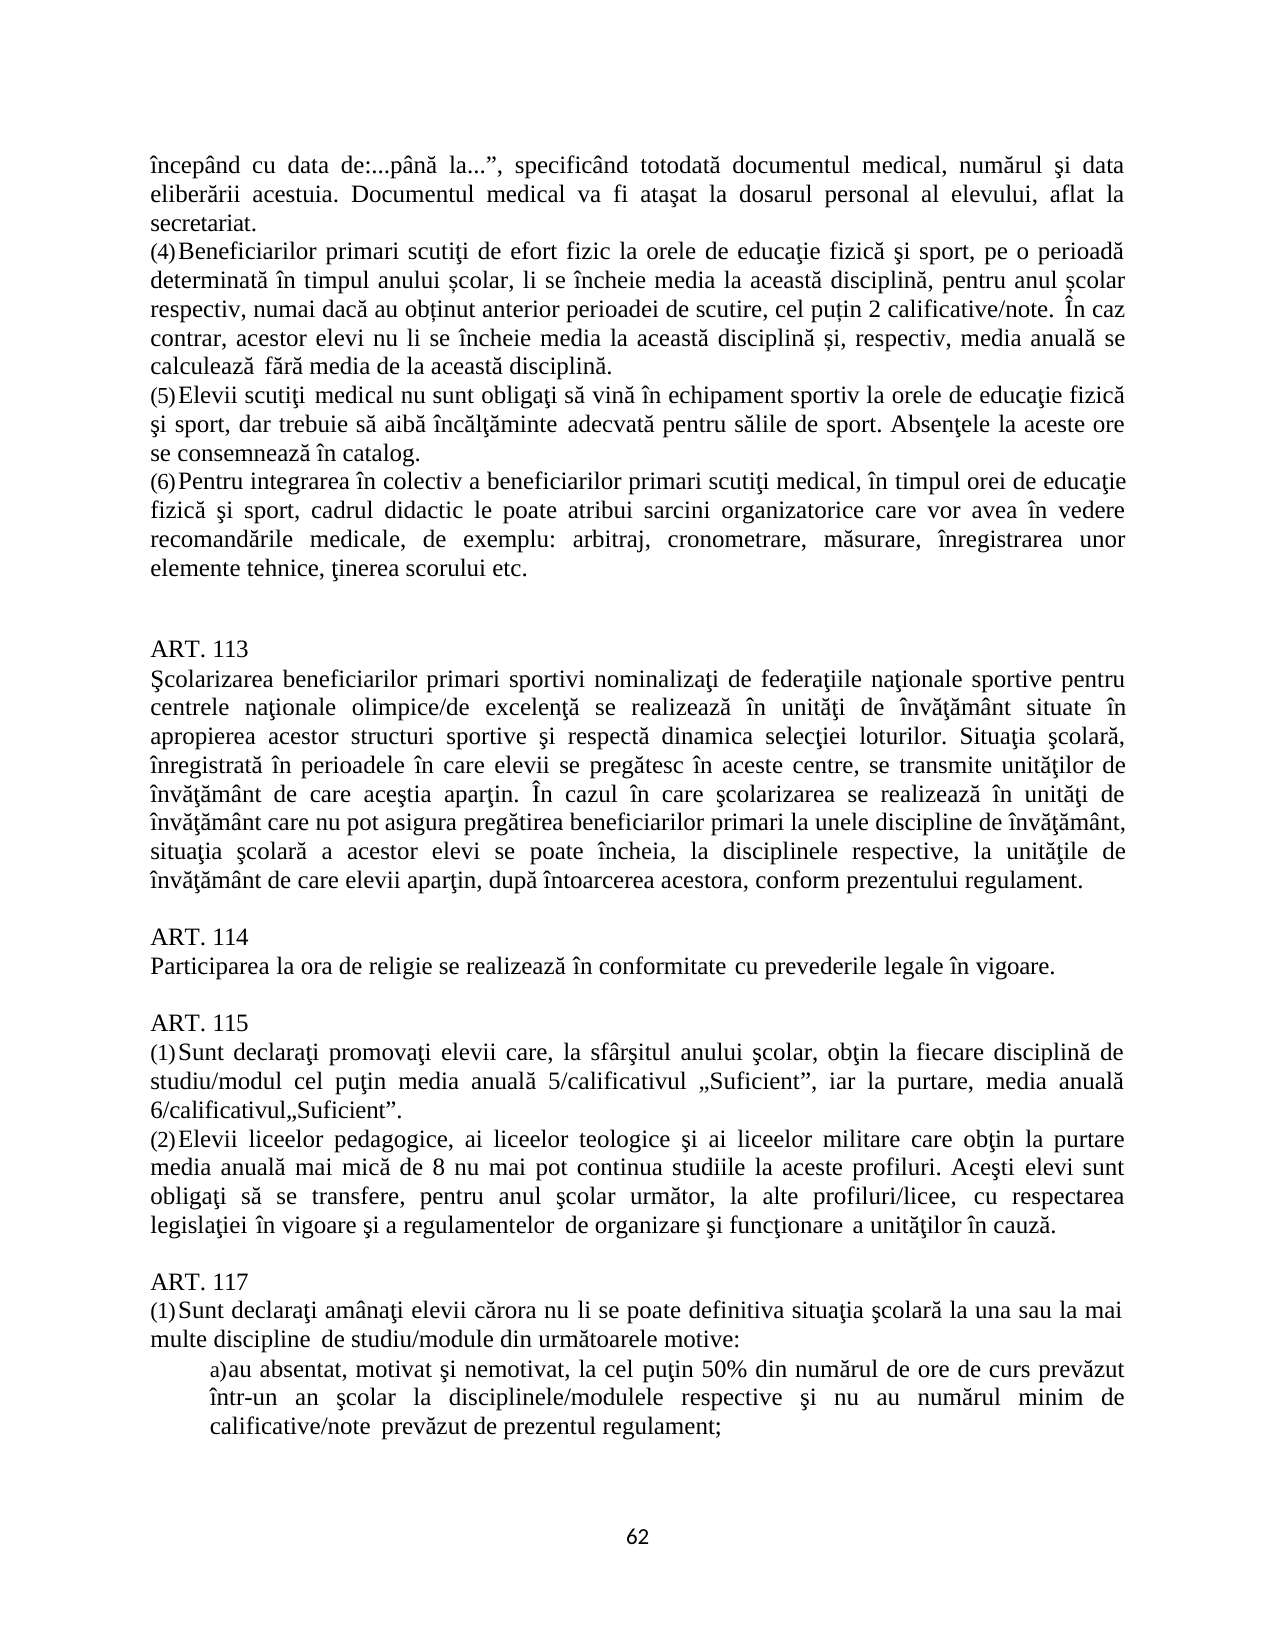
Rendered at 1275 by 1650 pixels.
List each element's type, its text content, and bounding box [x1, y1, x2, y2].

list Elevii scutiţi medical nu sunt obligaţi să vină în echipament sportiv la orele de educaţie fizică şi sport, dar trebuie să aibă încălţăminte adecvată pentru sălile de sport. Absenţele la aceste ore se consemnează în catalog. [150, 380, 1125, 466]
list Sunt declaraţi promovaţi elevii care, la sfârşitul anului şcolar, obţin la fiecare disciplină de studiu/modul cel puţin media anuală 5/calificativul „Suficient”, iar la purtare, media anuală 6/calificativul„Suficient”. [150, 1037, 1125, 1124]
list au absentat, motivat şi nemotivat, la cel puţin 50% din numărul de ore de curs prevăzut într-un an şcolar la disciplinele/modulele respective şi nu au numărul minim de calificative/note prevăzut de prezentul regulament; [209, 1354, 1126, 1440]
list Beneficiarilor primari scutiţi de efort fizic la orele de educaţie fizică şi sport, pe o perioadă determinată în timpul anului școlar, li se încheie media la această disciplină, pentru anul școlar respectiv, numai dacă au obținut anterior perioadei de scutire, cel puțin 2 calificative/note. În caz contrar, acestor elevi nu li se încheie media la această disciplină și, respectiv, media anuală se calculează fără media de la această disciplină. [150, 236, 1126, 380]
list Elevii liceelor pedagogice, ai liceelor teologice şi ai liceelor militare care obţin la purtare media anuală mai mică de 8 nu mai pot continua studiile la aceste profiluri. Aceşti elevi sunt obligaţi să se transfere, pentru anul şcolar următor, la alte profiluri/licee, cu respectarea legislaţiei în vigoare şi a regulamentelor de organizare şi funcţionare a unităţilor în cauză. [150, 1124, 1125, 1239]
text începând cu data de:...până la...”, specificând totodată documentul medical, numărul şi data eliberării acestuia. Documentul medical va fi ataşat la dosarul personal al elevului, aflat la secretariat. [150, 150, 1125, 236]
text Participarea la ora de religie se realizează în conformitate cu prevederile legale în vigoare. [150, 951, 1139, 980]
text Şcolarizarea beneficiarilor primari sportivi nominalizaţi de federaţiile naţionale sportive pentru centrele naţionale olimpice/de excelenţă se realizează în unităţi de învăţământ situate în apropierea acestor structuri sportive şi respectă dinamica selecţiei loturilor. Situaţia şcolară, înregistrată în perioadele în care elevii se pregătesc în aceste centre, se transmite unităţilor de învăţământ de care aceştia aparţin. În cazul în care şcolarizarea se realizează în unităţi de învăţământ care nu pot asigura pregătirea beneficiarilor primari la unele discipline de învăţământ, situaţia şcolară a acestor elevi se poate încheia, la disciplinele respective, la unităţile de învăţământ de care elevii aparţin, după întoarcerea acestora, conform prezentului regulament. [150, 664, 1126, 894]
list Pentru integrarea în colectiv a beneficiarilor primari scutiţi medical, în timpul orei de educaţie fizică şi sport, cadrul didactic le poate atribui sarcini organizatorice care vor avea în vedere recomandările medicale, de exemplu: arbitraj, cronometrare, măsurare, înregistrarea unor elemente tehnice, ţinerea scorului etc. [150, 466, 1127, 582]
list Sunt declaraţi amânaţi elevii cărora nu li se poate definitiva situaţia şcolară la una sau la mai multe discipline de studiu/module din următoarele motive: [150, 1296, 1124, 1353]
subtitle ART. 113 [150, 635, 1139, 664]
subtitle ART. 117 [150, 1268, 1139, 1296]
subtitle ART. 115 [150, 1009, 1139, 1037]
subtitle ART. 114 [150, 923, 1139, 951]
